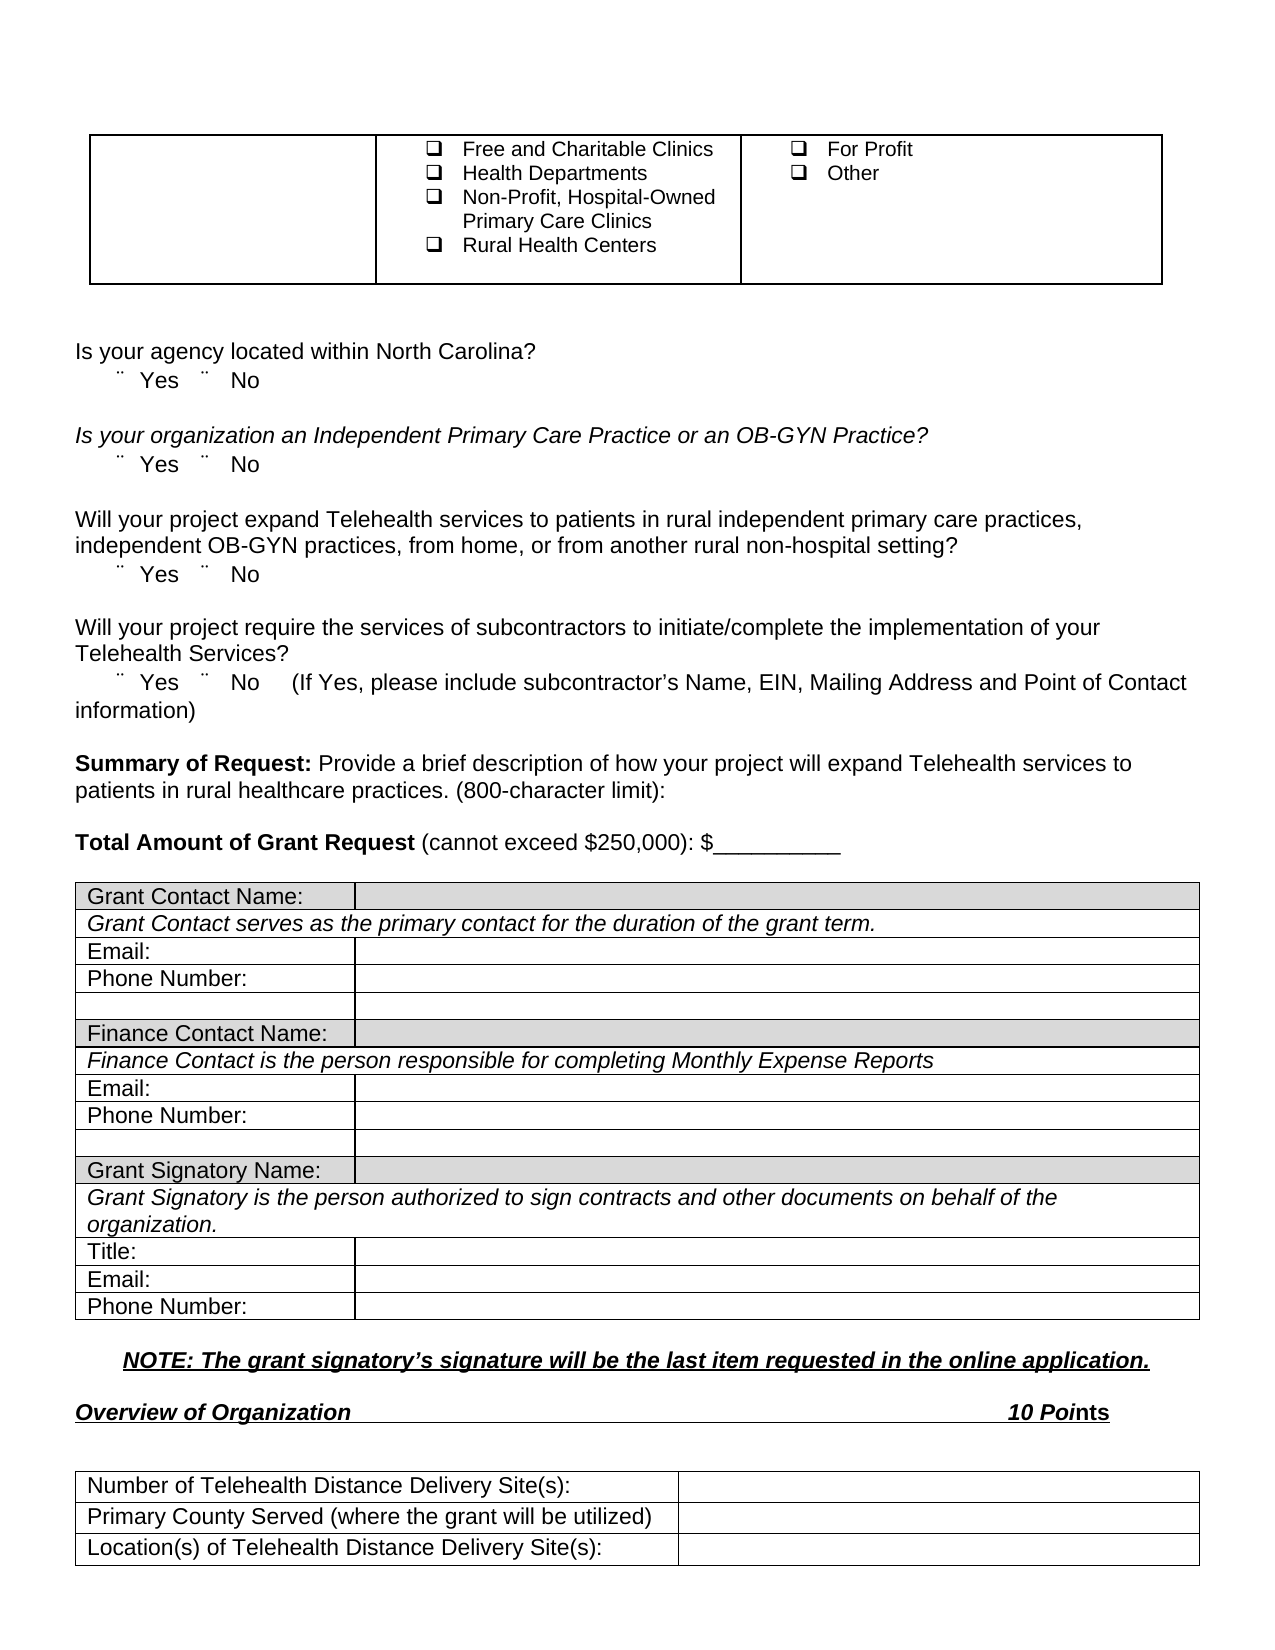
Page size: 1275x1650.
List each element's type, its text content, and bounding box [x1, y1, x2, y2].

table_cell Phone Number: [76, 965, 354, 992]
text Total Amount of Grant Request (cannot exceed $250,000): $__________ [75, 829, 1200, 856]
text ¨ Yes ¨ No [75, 558, 1200, 589]
table_cell [76, 993, 354, 1019]
table_cell Grant Signatory Name: [76, 1157, 354, 1183]
text ¨ Yes ¨ No (If Yes, please include subcontractor’s Name, EIN, Mailing Address and Point of Contact information) [75, 666, 1200, 724]
table_cell Email: [76, 938, 354, 964]
text Is your organization an Independent Primary Care Practice or an OB-GYN Practice? [75, 422, 1200, 448]
table_cell [356, 1266, 1199, 1292]
table_cell Finance Contact is the person responsible for completing Monthly Expense Reports [76, 1048, 1199, 1074]
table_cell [91, 136, 375, 283]
table_header Number of Telehealth Distance Delivery Site(s): [76, 1472, 678, 1502]
table_header [679, 1472, 1199, 1502]
table_cell Phone Number: [76, 1102, 354, 1128]
text Summary of Request: Provide a brief description of how your project will expand Telehealth services to patients in rural healthcare practices. (800-character limit): [75, 750, 1200, 803]
text ¨ Yes ¨ No [75, 448, 1200, 479]
table_cell Email: [76, 1266, 354, 1292]
table_cell [356, 1102, 1199, 1128]
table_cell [76, 1534, 678, 1564]
table_cell [356, 1157, 1199, 1183]
text Will your project expand Telehealth services to patients in rural independent primary care practices, independent OB-GYN practices, from home, or from another rural non-hospital setting? [75, 506, 1200, 558]
table_cell [356, 1075, 1199, 1101]
table_cell Grant Contact serves as the primary contact for the duration of the grant term. [76, 910, 1199, 937]
table_cell [356, 1238, 1199, 1264]
table_cell [356, 938, 1199, 964]
text ¨ Yes ¨ No [75, 364, 1200, 395]
text NOTE: The grant signatory’s signature will be the last item requested in the online application. [75, 1347, 1200, 1373]
table_cell Email: [76, 1075, 354, 1101]
table_cell Phone Number: [76, 1293, 354, 1319]
table_cell [679, 1503, 1199, 1533]
table_cell [356, 965, 1199, 992]
table_cell [679, 1534, 1199, 1564]
text Is your agency located within North Carolina? [75, 338, 1200, 364]
table_header [356, 883, 1199, 909]
text Will your project require the services of subcontractors to initiate/complete the implementation of your Telehealth Services? [75, 613, 1200, 666]
table_header Grant Contact Name: [76, 883, 354, 909]
table_cell [356, 993, 1199, 1019]
table_cell Finance Contact Name: [76, 1020, 354, 1046]
table_cell Primary County Served (where the grant will be utilized) [76, 1503, 678, 1533]
table_cell [76, 1130, 354, 1156]
table_cell [356, 1293, 1199, 1319]
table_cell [742, 136, 1161, 283]
text Overview of Organization 10 Points [75, 1399, 1200, 1426]
table_cell Title: [76, 1238, 354, 1264]
table_cell [356, 1130, 1199, 1156]
table_cell [356, 1020, 1199, 1046]
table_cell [377, 136, 740, 283]
table_cell Grant Signatory is the person authorized to sign contracts and other documents on behalf of the organization. [76, 1184, 1199, 1237]
